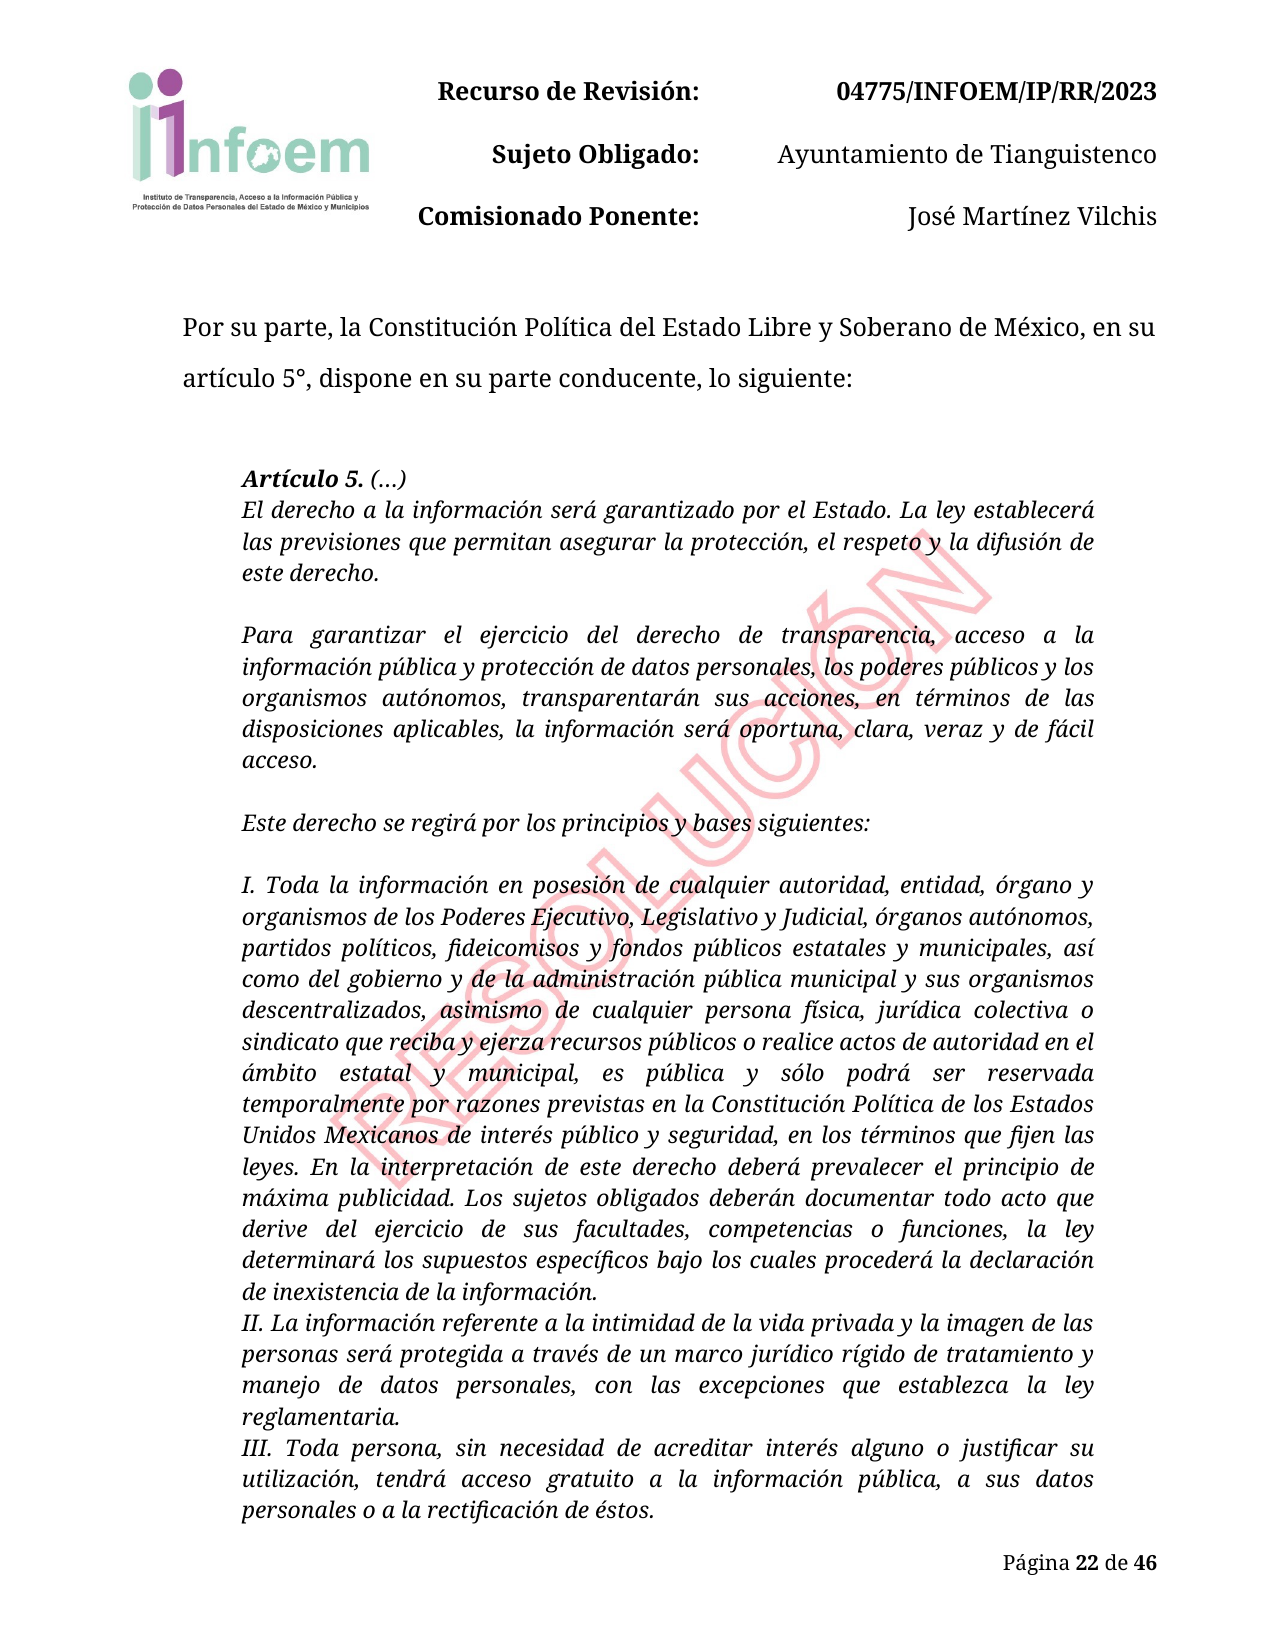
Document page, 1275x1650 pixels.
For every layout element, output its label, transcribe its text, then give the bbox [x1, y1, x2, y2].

text Este derecho se regirá por los principios y bases siguientes: [242, 807, 1098, 838]
text El derecho a la información será garantizado por el Estado. La ley establecerá las previsiones que permitan asegurar la protección, el respeto y la difusión de este derecho. [242, 494, 1098, 588]
text Por su parte, la Constitución Política del Estado Libre y Soberano de México, en su artículo 5°, dispone en su parte conducente, lo siguiente: [182, 310, 1157, 395]
picture [9, 8, 1275, 1650]
text III. Toda persona, sin necesidad de acreditar interés alguno o justificar su utilización, tendrá acceso gratuito a la información pública, a sus datos personales o a la rectificación de éstos. [242, 1432, 1098, 1526]
text II. La información referente a la intimidad de la vida privada y la imagen de las personas será protegida a través de un marco jurídico rígido de tratamiento y manejo de datos personales, con las excepciones que establezca la ley reglamentaria. [242, 1307, 1098, 1432]
text Artículo 5. (…) [242, 463, 1098, 494]
text Para garantizar el ejercicio del derecho de transparencia, acceso a la información pública y protección de datos personales, los poderes públicos y los organismos autónomos, transparentarán sus acciones, en términos de las disposiciones aplicables, la información será oportuna, clara, veraz y de fácil acceso. [242, 619, 1098, 776]
text I. Toda la información en posesión de cualquier autoridad, entidad, órgano y organismos de los Poderes Ejecutivo, Legislativo y Judicial, órganos autónomos, partidos políticos, fideicomisos y fondos públicos estatales y municipales, así como del gobierno y de la administración pública municipal y sus organismos descentralizados, asimismo de cualquier persona física, jurídica colectiva o sindicato que reciba y ejerza recursos públicos o realice actos de autoridad en el ámbito estatal y municipal, es pública y sólo podrá ser reservada temporalmente por razones previstas en la Constitución Política de los Estados Unidos Mexicanos de interés público y seguridad, en los términos que fijen las leyes. En la interpretación de este derecho deberá prevalecer el principio de máxima publicidad. Los sujetos obligados deberán documentar todo acto que derive del ejercicio de sus facultades, competencias o funciones, la ley determinará los supuestos específicos bajo los cuales procederá la declaración de inexistencia de la información. [242, 869, 1098, 1307]
